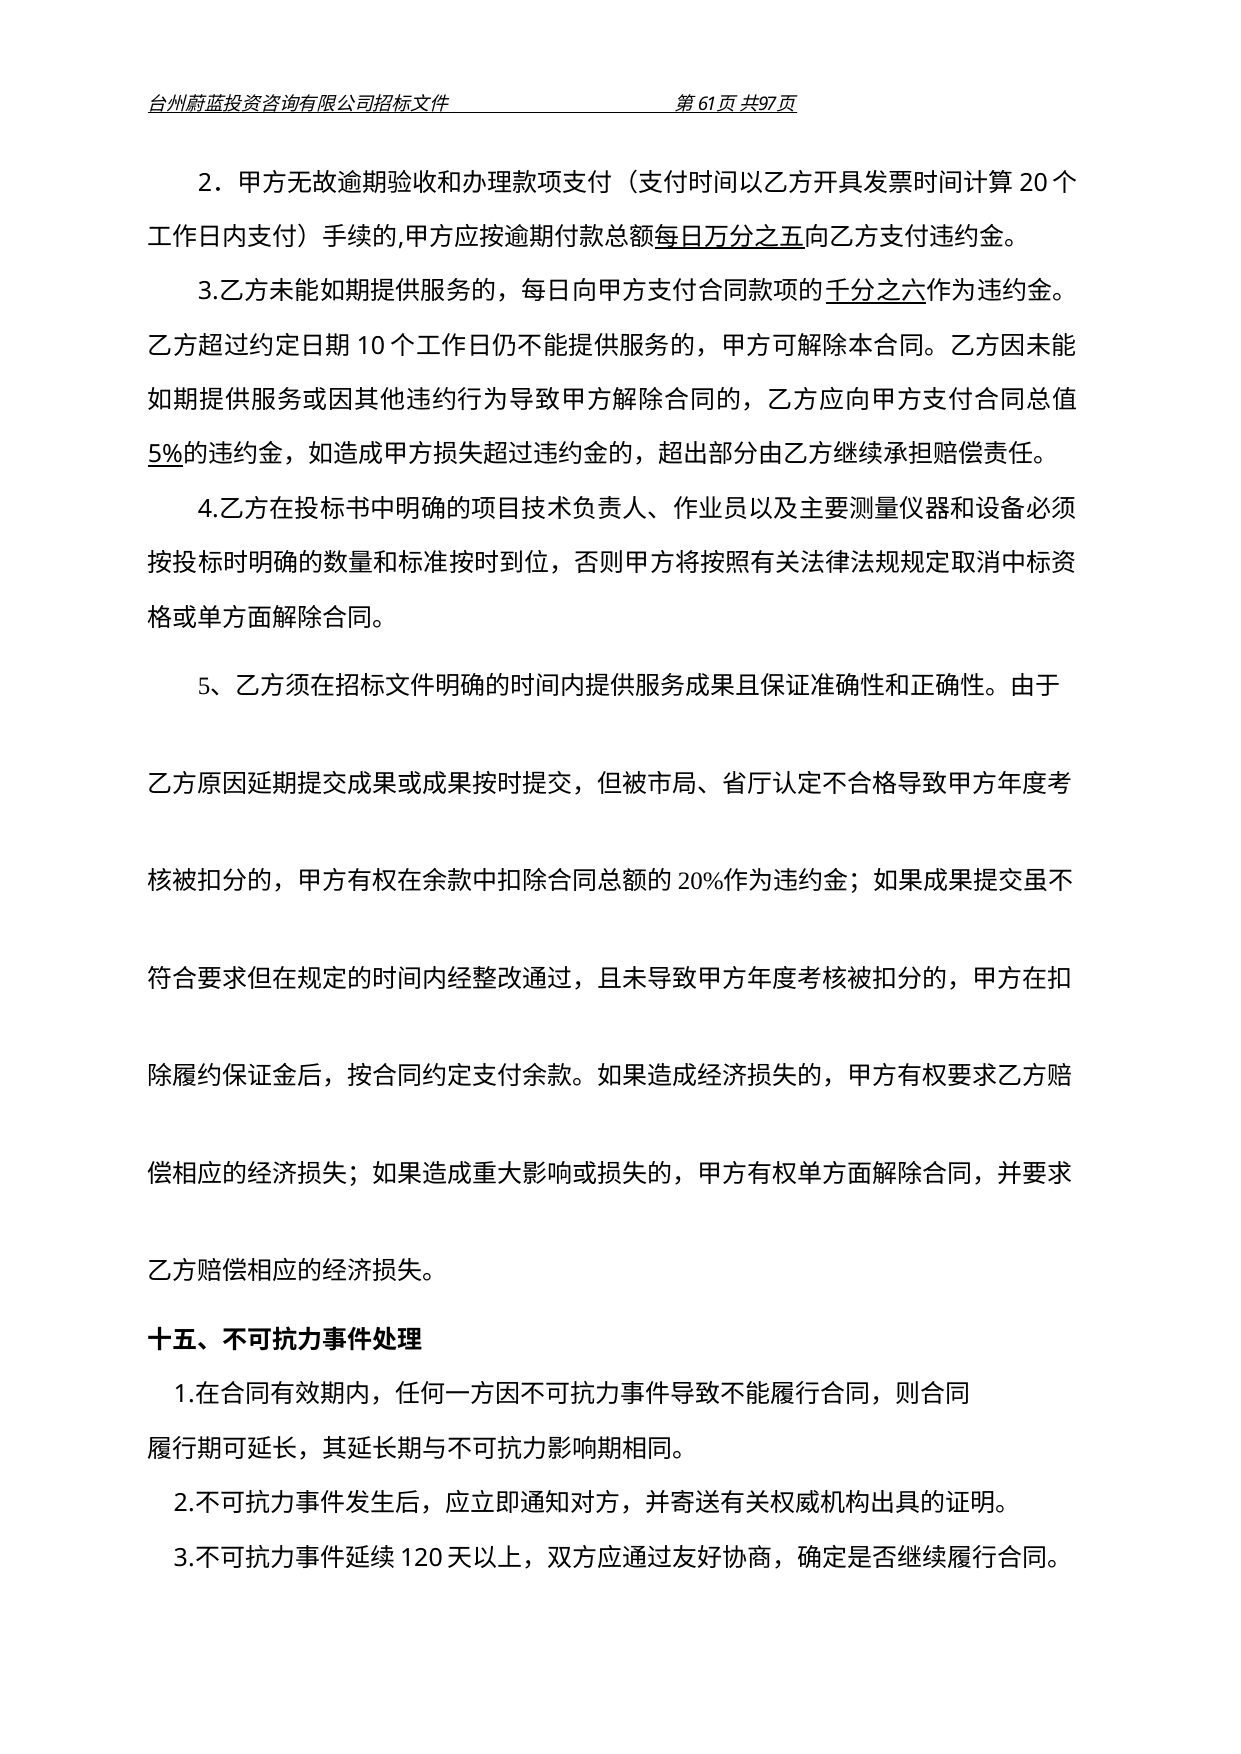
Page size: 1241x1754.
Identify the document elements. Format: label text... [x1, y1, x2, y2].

text 3.不可抗力事件延续120天以上，双方应通过友好协商，确定是否继续履行合同。 [148, 1537, 1078, 1573]
text 2．甲方无故逾期验收和办理款项支付（支付时间以乙方开具发票时间计算20个工作日内支付）手续的,甲方应按逾期付款总额每日万分之五向乙方支付违约金。 [148, 162, 1078, 253]
text 履行期可延长，其延长期与不可抗力影响期相同。 [148, 1428, 1078, 1464]
text 1.在合同有效期内，任何一方因不可抗力事件导致不能履行合同，则合同 [148, 1374, 1078, 1410]
text 4.乙方在投标书中明确的项目技术负责人、作业员以及主要测量仪器和设备必须按投标时明确的数量和标准按时到位，否则甲方将按照有关法律法规规定取消中标资格或单方面解除合同。 [148, 488, 1078, 633]
text 2.不可抗力事件发生后，应立即通知对方，并寄送有关权威机构出具的证明。 [148, 1483, 1078, 1519]
text 十五、不可抗力事件处理 [148, 1319, 1078, 1356]
text 3.乙方未能如期提供服务的，每日向甲方支付合同款项的千分之六作为违约金。乙方超过约定日期10个工作日仍不能提供服务的，甲方可解除本合同。乙方因未能如期提供服务或因其他违约行为导致甲方解除合同的，乙方应向甲方支付合同总值5%的违约金，如造成甲方损失超过违约金的，超出部分由乙方继续承担赔偿责任。 [148, 271, 1078, 470]
text 5、乙方须在招标文件明确的时间内提供服务成果且保证准确性和正确性。由于乙方原因延期提交成果或成果按时提交，但被市局、省厅认定不合格导致甲方年度考核被扣分的，甲方有权在余款中扣除合同总额的20%作为违约金；如果成果提交虽不符合要求但在规定的时间内经整改通过，且未导致甲方年度考核被扣分的，甲方在扣除履约保证金后，按合同约定支付余款。如果造成经济损失的，甲方有权要求乙方赔偿相应的经济损失；如果造成重大影响或损失的，甲方有权单方面解除合同，并要求乙方赔偿相应的经济损失。 [148, 651, 1078, 1301]
